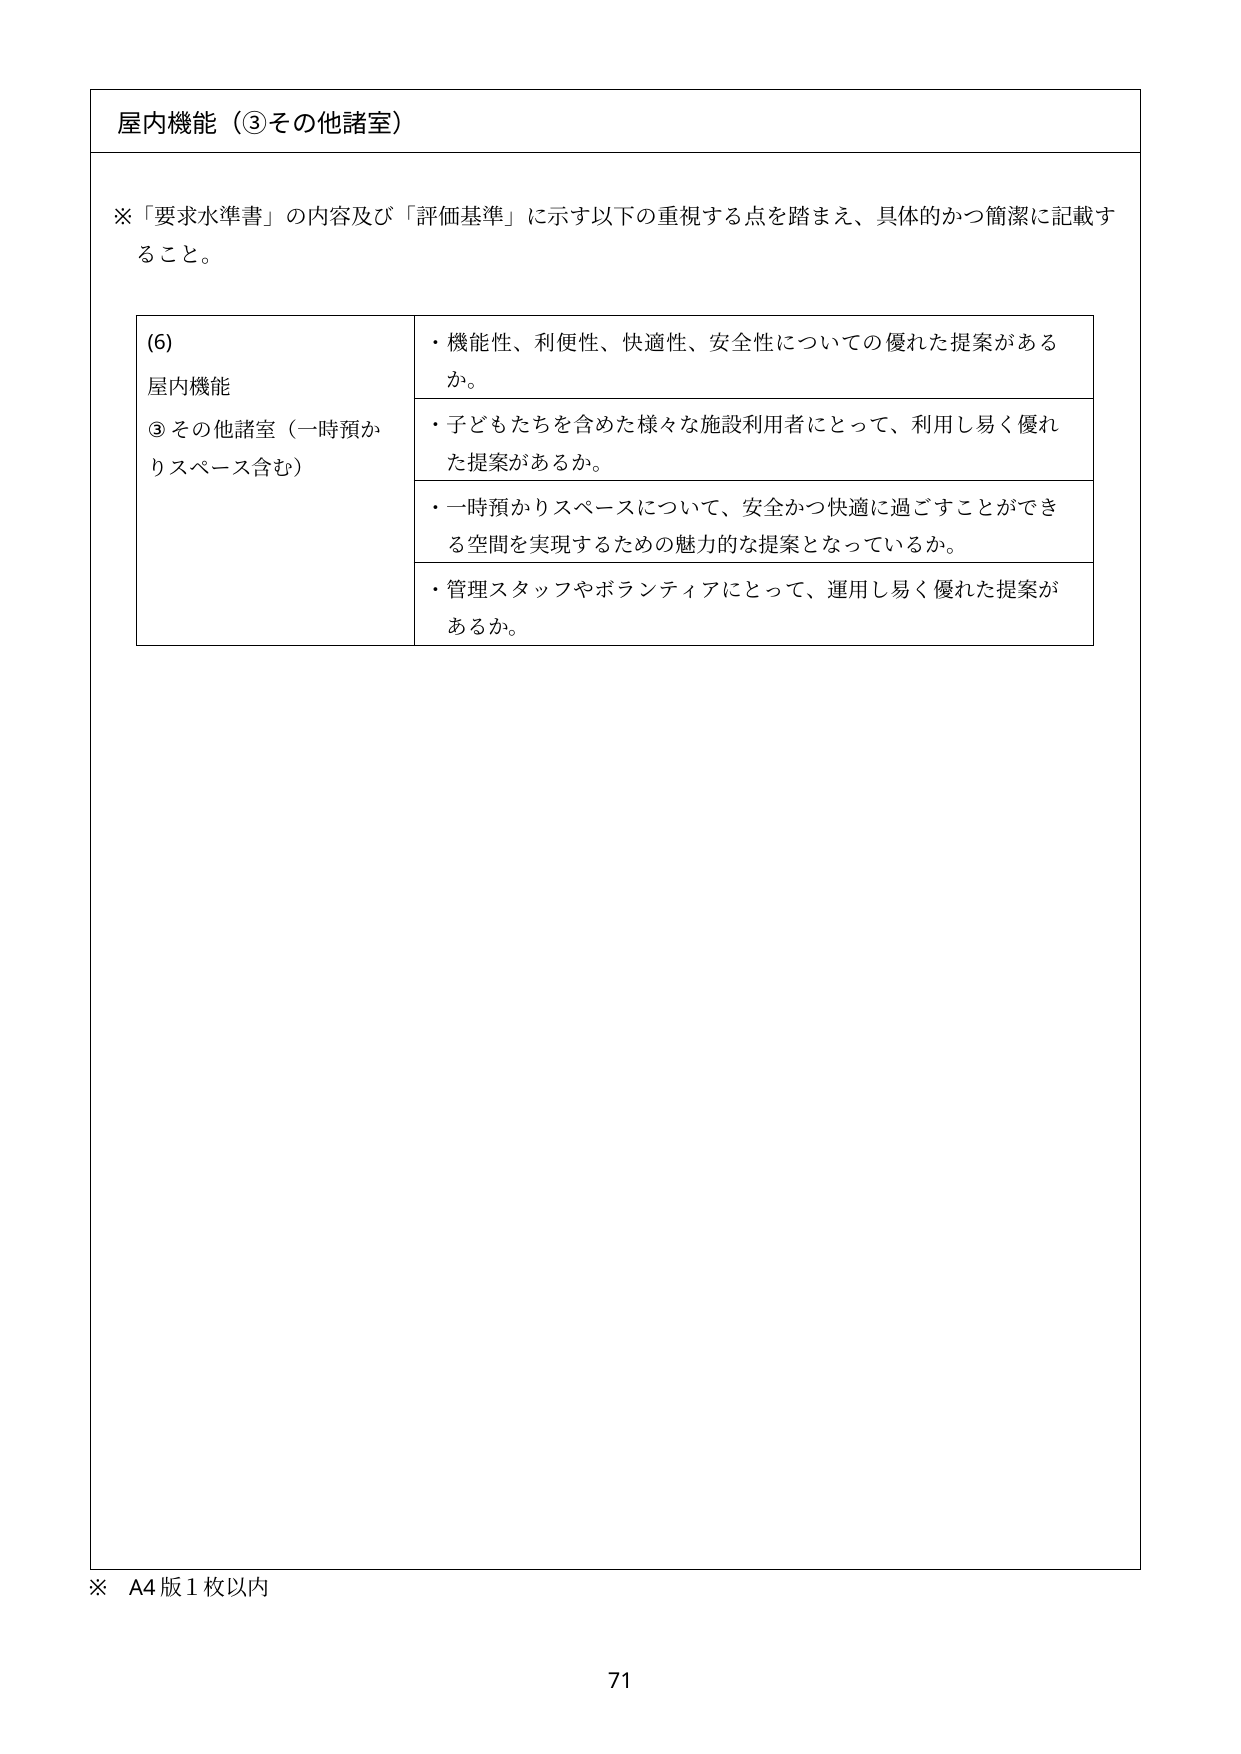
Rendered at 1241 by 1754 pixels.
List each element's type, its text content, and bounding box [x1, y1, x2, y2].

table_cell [91, 153, 1140, 1569]
text ※ A4版１枚以内 [89, 1570, 1152, 1602]
table_header 屋内機能（③その他諸室） [91, 90, 1140, 152]
